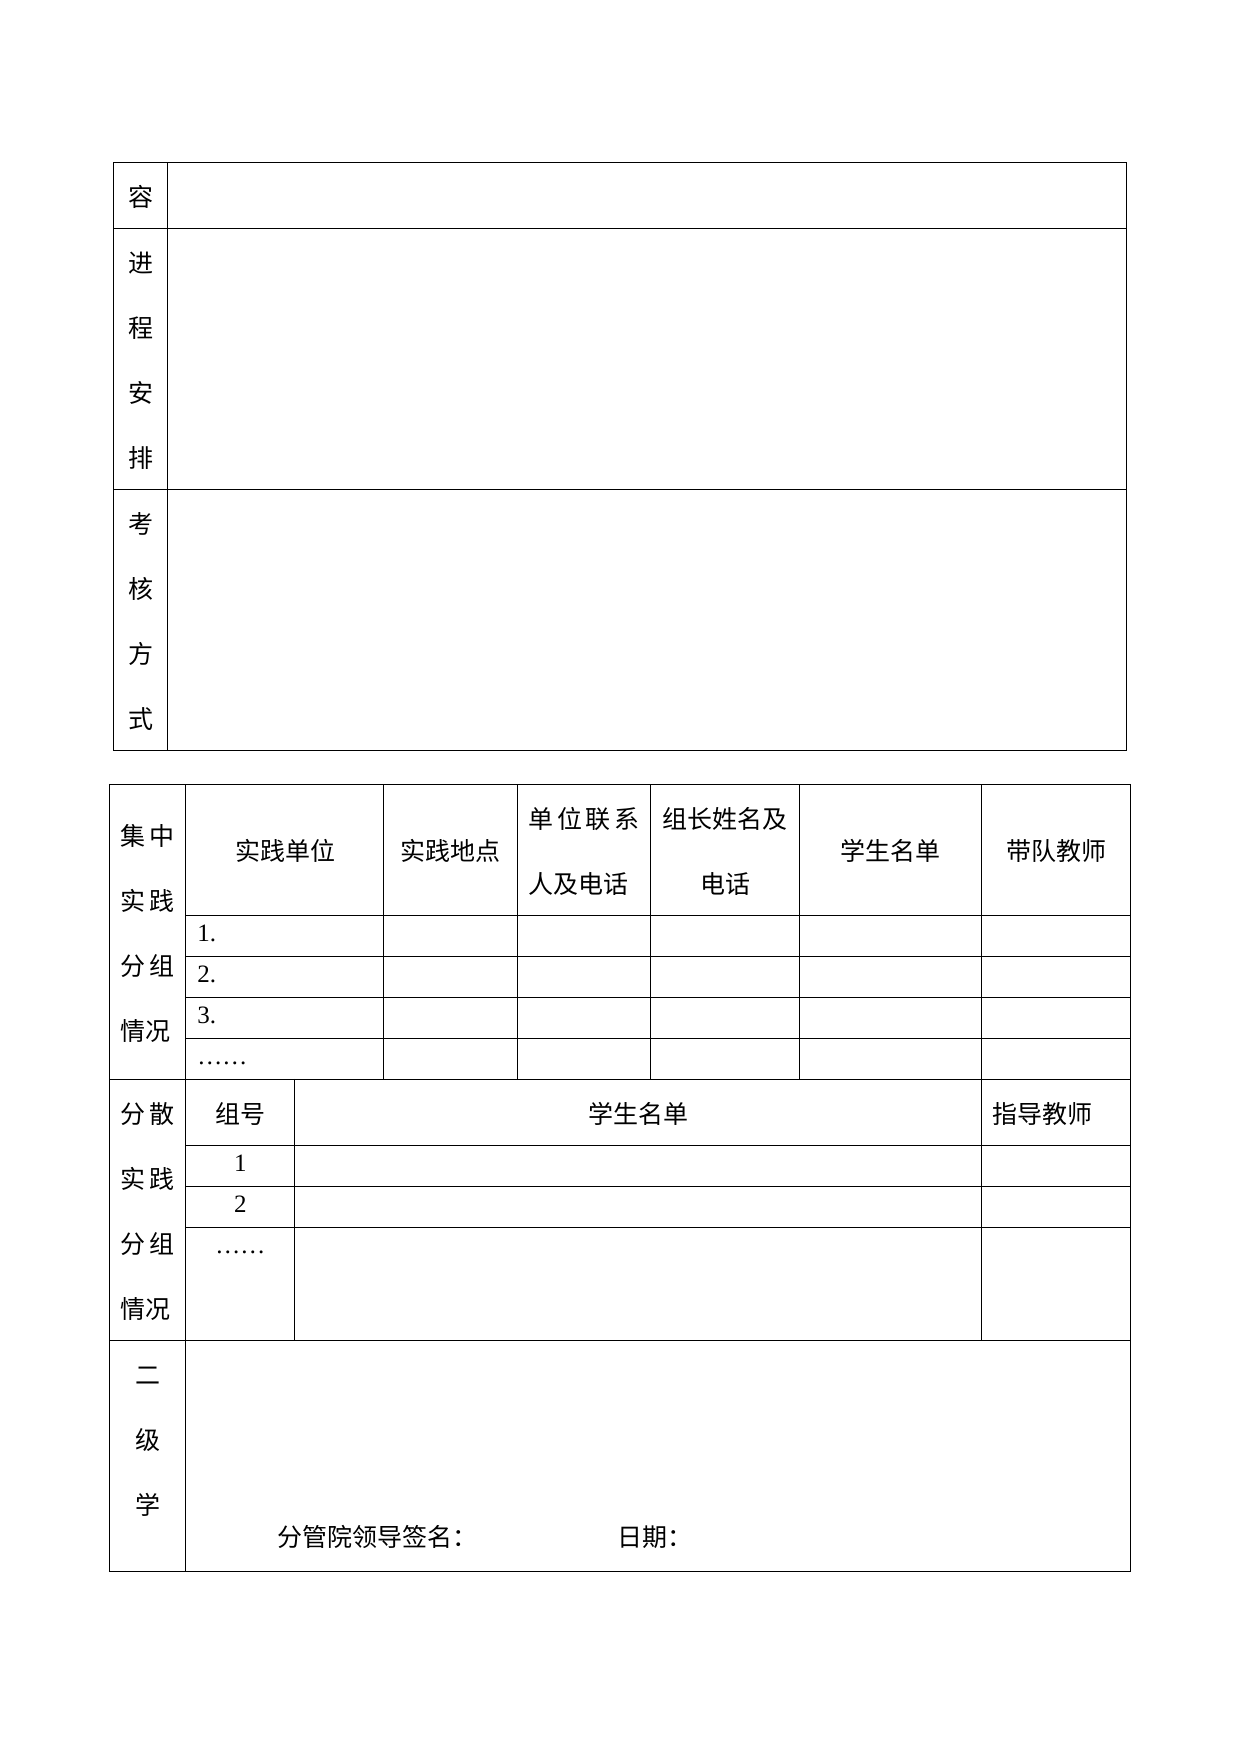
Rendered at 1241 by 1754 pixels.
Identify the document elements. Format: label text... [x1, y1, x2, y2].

table_cell [982, 1228, 1130, 1340]
table_cell [982, 1146, 1130, 1186]
table_cell [384, 1039, 517, 1079]
table_cell 指导教师 [982, 1080, 1130, 1145]
table_cell 分散实践分组情况 [110, 1080, 185, 1340]
table_cell 3. [186, 998, 383, 1038]
table_cell 考核方式 [114, 490, 167, 750]
table_cell [651, 957, 799, 997]
table_cell [800, 998, 981, 1038]
table_cell [982, 1039, 1130, 1079]
table_header 实践地点 [384, 785, 517, 915]
table_cell …… [186, 1039, 383, 1079]
table_cell 二 级 学 院 意 见 [110, 1341, 185, 1571]
table_cell [651, 998, 799, 1038]
table_cell 1. [186, 916, 383, 956]
table_cell [168, 163, 1126, 228]
table_cell [295, 1187, 981, 1227]
table_cell [384, 957, 517, 997]
table_cell [384, 916, 517, 956]
table_header 学生名单 [800, 785, 981, 915]
table_cell 实践活动主 要 内 容 [114, 163, 167, 228]
table_cell [982, 1187, 1130, 1227]
table_cell [651, 916, 799, 956]
table_cell 2 [186, 1187, 294, 1227]
table_cell [800, 916, 981, 956]
table_cell [295, 1228, 981, 1340]
table_header 带队教师 [982, 785, 1130, 915]
table_header 集中实践分组情况 [110, 785, 185, 1079]
table_cell …… [186, 1228, 294, 1340]
table_cell [982, 957, 1130, 997]
table_cell [518, 998, 650, 1038]
table_cell [982, 998, 1130, 1038]
table_cell [518, 1039, 650, 1079]
table_cell [518, 916, 650, 956]
table_header 组长姓名及电话 [651, 785, 799, 915]
table_cell [982, 916, 1130, 956]
table_cell 进 程 安 排 [114, 229, 167, 489]
table_cell [800, 1039, 981, 1079]
table_cell [518, 957, 650, 997]
table_cell [168, 229, 1126, 489]
table_cell [168, 490, 1126, 750]
table_cell 2. [186, 957, 383, 997]
table_cell [384, 998, 517, 1038]
table_cell [800, 957, 981, 997]
table_cell 1 [186, 1146, 294, 1186]
table_header 实践单位 [186, 785, 383, 915]
table_cell 学生名单 [295, 1080, 981, 1145]
table_cell 分管院领导签名： 日期： [186, 1341, 1130, 1571]
table_header 单位联系人及电话 [518, 785, 650, 915]
table_cell [651, 1039, 799, 1079]
table_cell 组号 [186, 1080, 294, 1145]
table_cell [295, 1146, 981, 1186]
